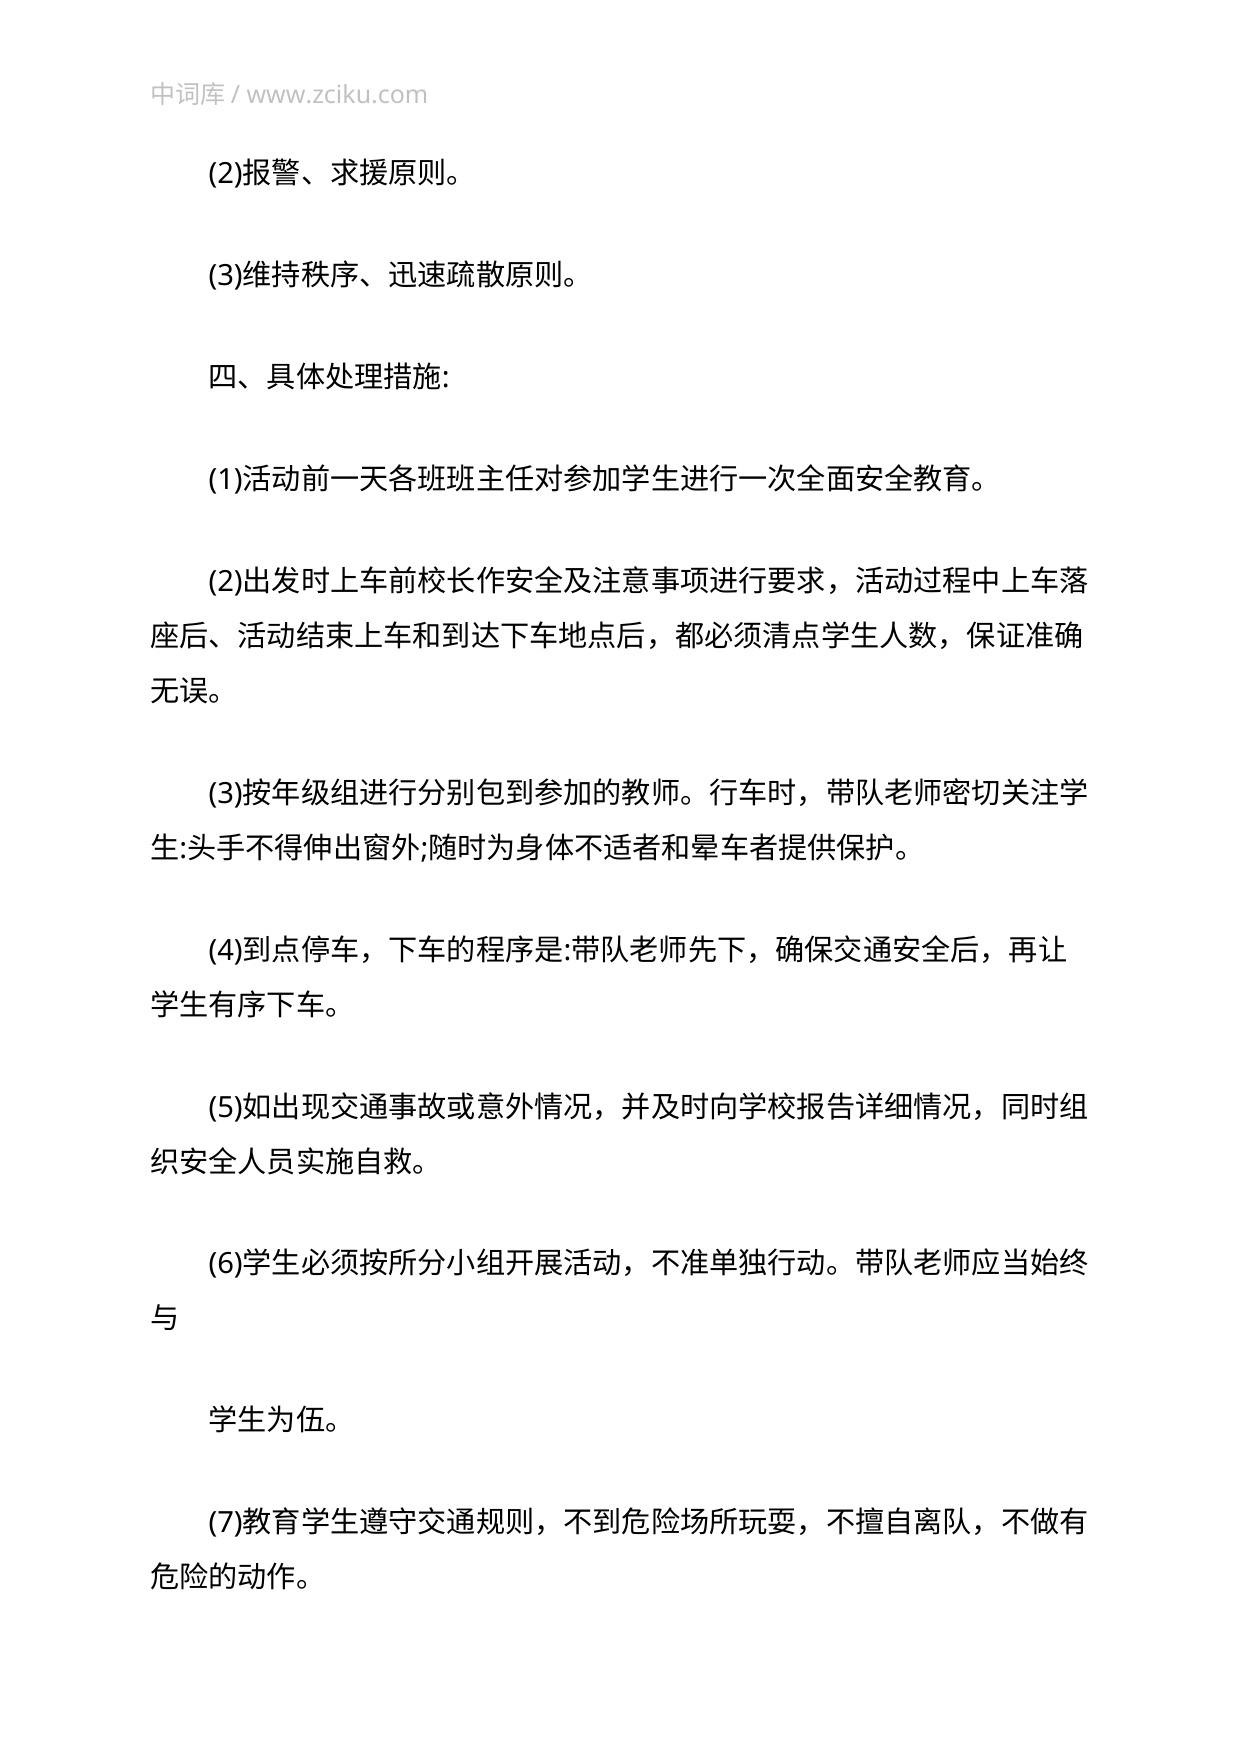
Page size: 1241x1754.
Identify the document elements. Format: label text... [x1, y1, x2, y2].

text (4)到点停车，下车的程序是:带队老师先下，确保交通安全后，再让学生有序下车。 [150, 927, 1090, 1024]
text (2)报警、求援原则。 [150, 150, 1090, 192]
text (6)学生必须按所分小组开展活动，不准单独行动。带队老师应当始终与 [150, 1240, 1090, 1337]
text (1)活动前一天各班班主任对参加学生进行一次全面安全教育。 [150, 456, 1090, 498]
text (2)出发时上车前校长作安全及注意事项进行要求，活动过程中上车落座后、活动结束上车和到达下车地点后，都必须清点学生人数，保证准确无误。 [150, 558, 1090, 710]
text 四、具体处理措施: [150, 354, 1090, 396]
text (5)如出现交通事故或意外情况，并及时向学校报告详细情况，同时组织安全人员实施自救。 [150, 1083, 1090, 1181]
text (3)按年级组进行分别包到参加的教师。行车时，带队老师密切关注学生:头手不得伸出窗外;随时为身体不适者和晕车者提供保护。 [150, 769, 1090, 867]
text 学生为伍。 [150, 1397, 1090, 1439]
text (7)教育学生遵守交通规则，不到危险场所玩耍，不擅自离队，不做有危险的动作。 [150, 1499, 1090, 1596]
text (3)维持秩序、迅速疏散原则。 [150, 252, 1090, 294]
